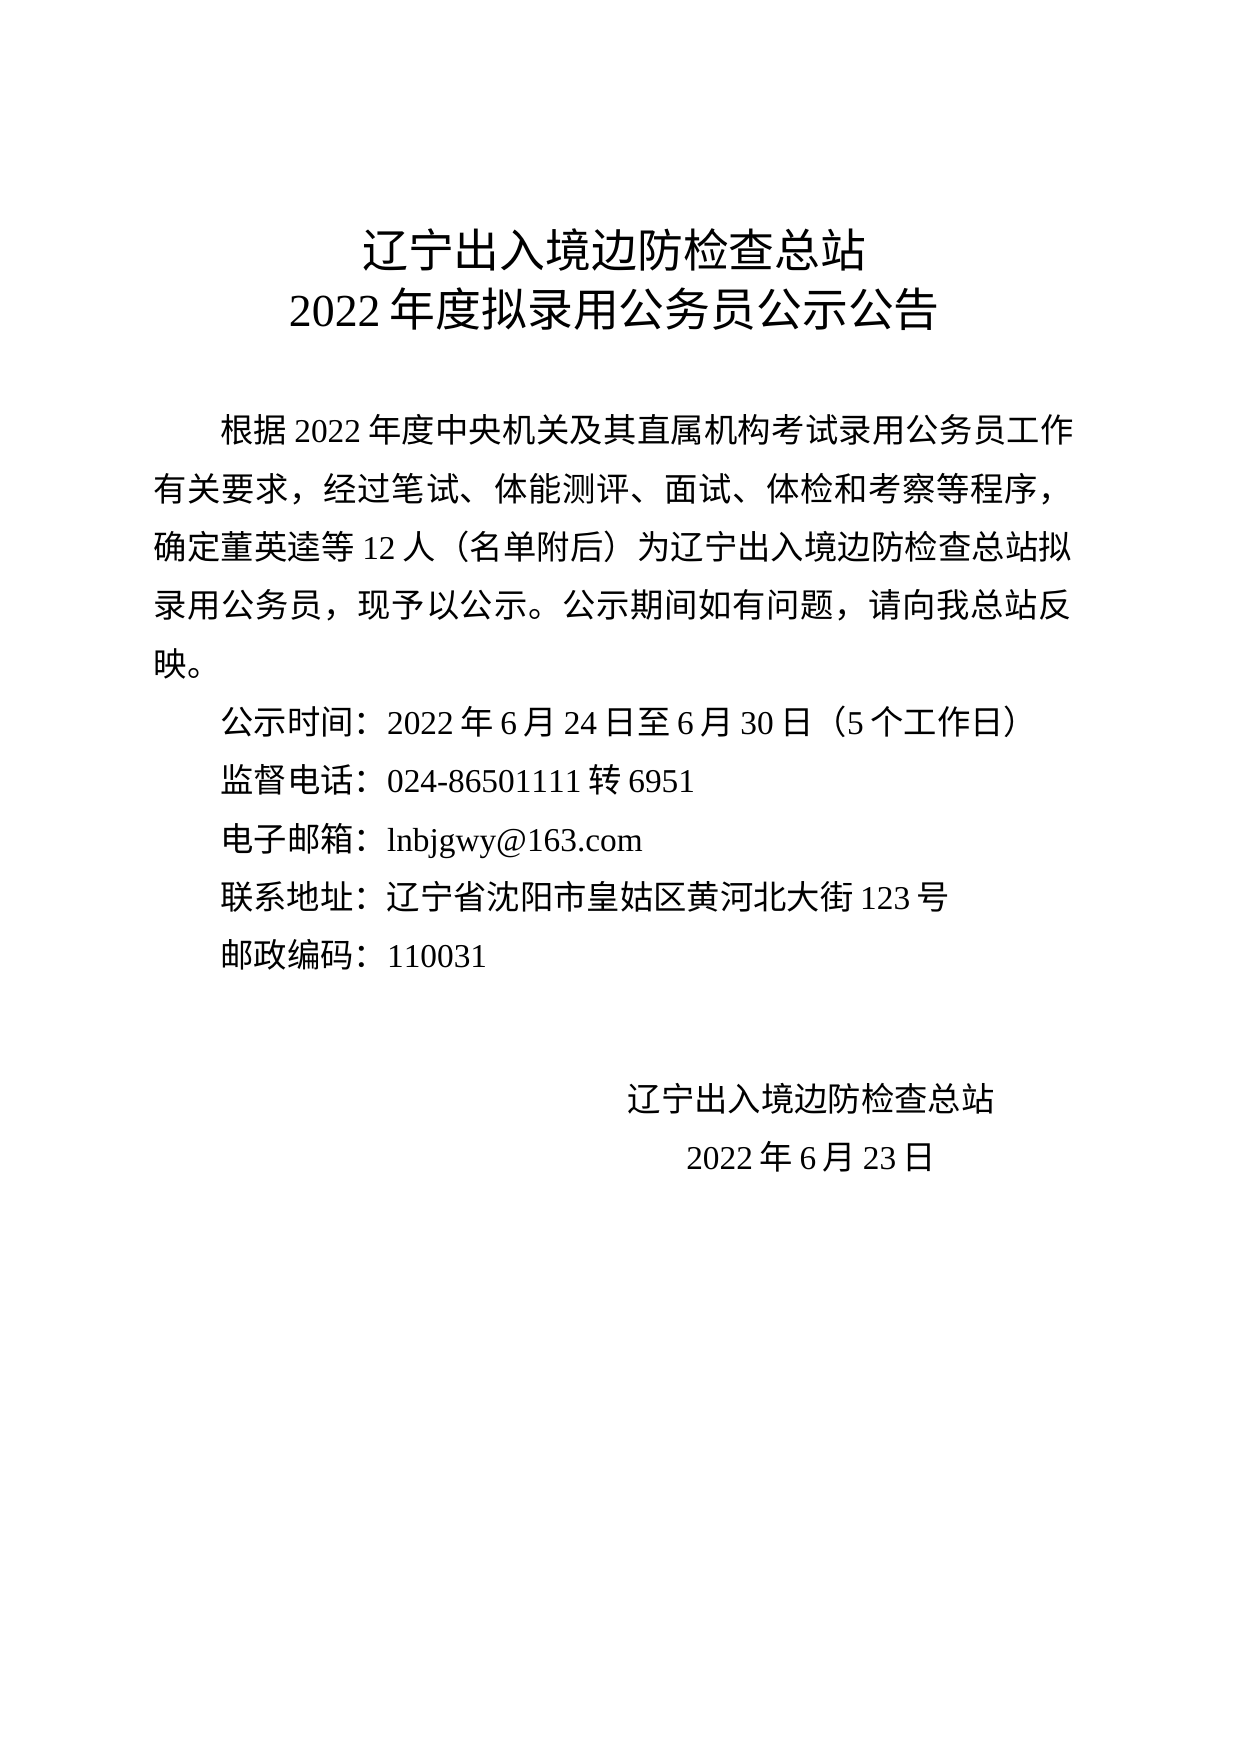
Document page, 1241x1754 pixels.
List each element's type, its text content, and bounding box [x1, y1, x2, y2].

text 辽宁出入境边防检查总站 [153, 221, 1075, 279]
text 电子邮箱：lnbjgwy@163.com [153, 804, 1075, 863]
text 公示时间：2022年6月24日至6月30日（5个工作日） [153, 688, 1075, 746]
text 根据2022年度中央机关及其直属机构考试录用公务员工作有关要求，经过笔试、体能测评、面试、体检和考察等程序，确定董英逵等12人（名单附后）为辽宁出入境边防检查总站拟录用公务员，现予以公示。公示期间如有问题，请向我总站反映。 [153, 396, 1075, 688]
text 邮政编码：110031 [153, 921, 1075, 979]
text 2022年度拟录用公务员公示公告 [153, 279, 1075, 338]
text 2022年6月23日 [153, 1123, 1075, 1181]
text 辽宁出入境边防检查总站 [153, 1064, 1075, 1123]
text 监督电话：024-86501111转6951 [153, 746, 1075, 804]
text 联系地址：辽宁省沈阳市皇姑区黄河北大街123号 [220, 863, 1075, 921]
